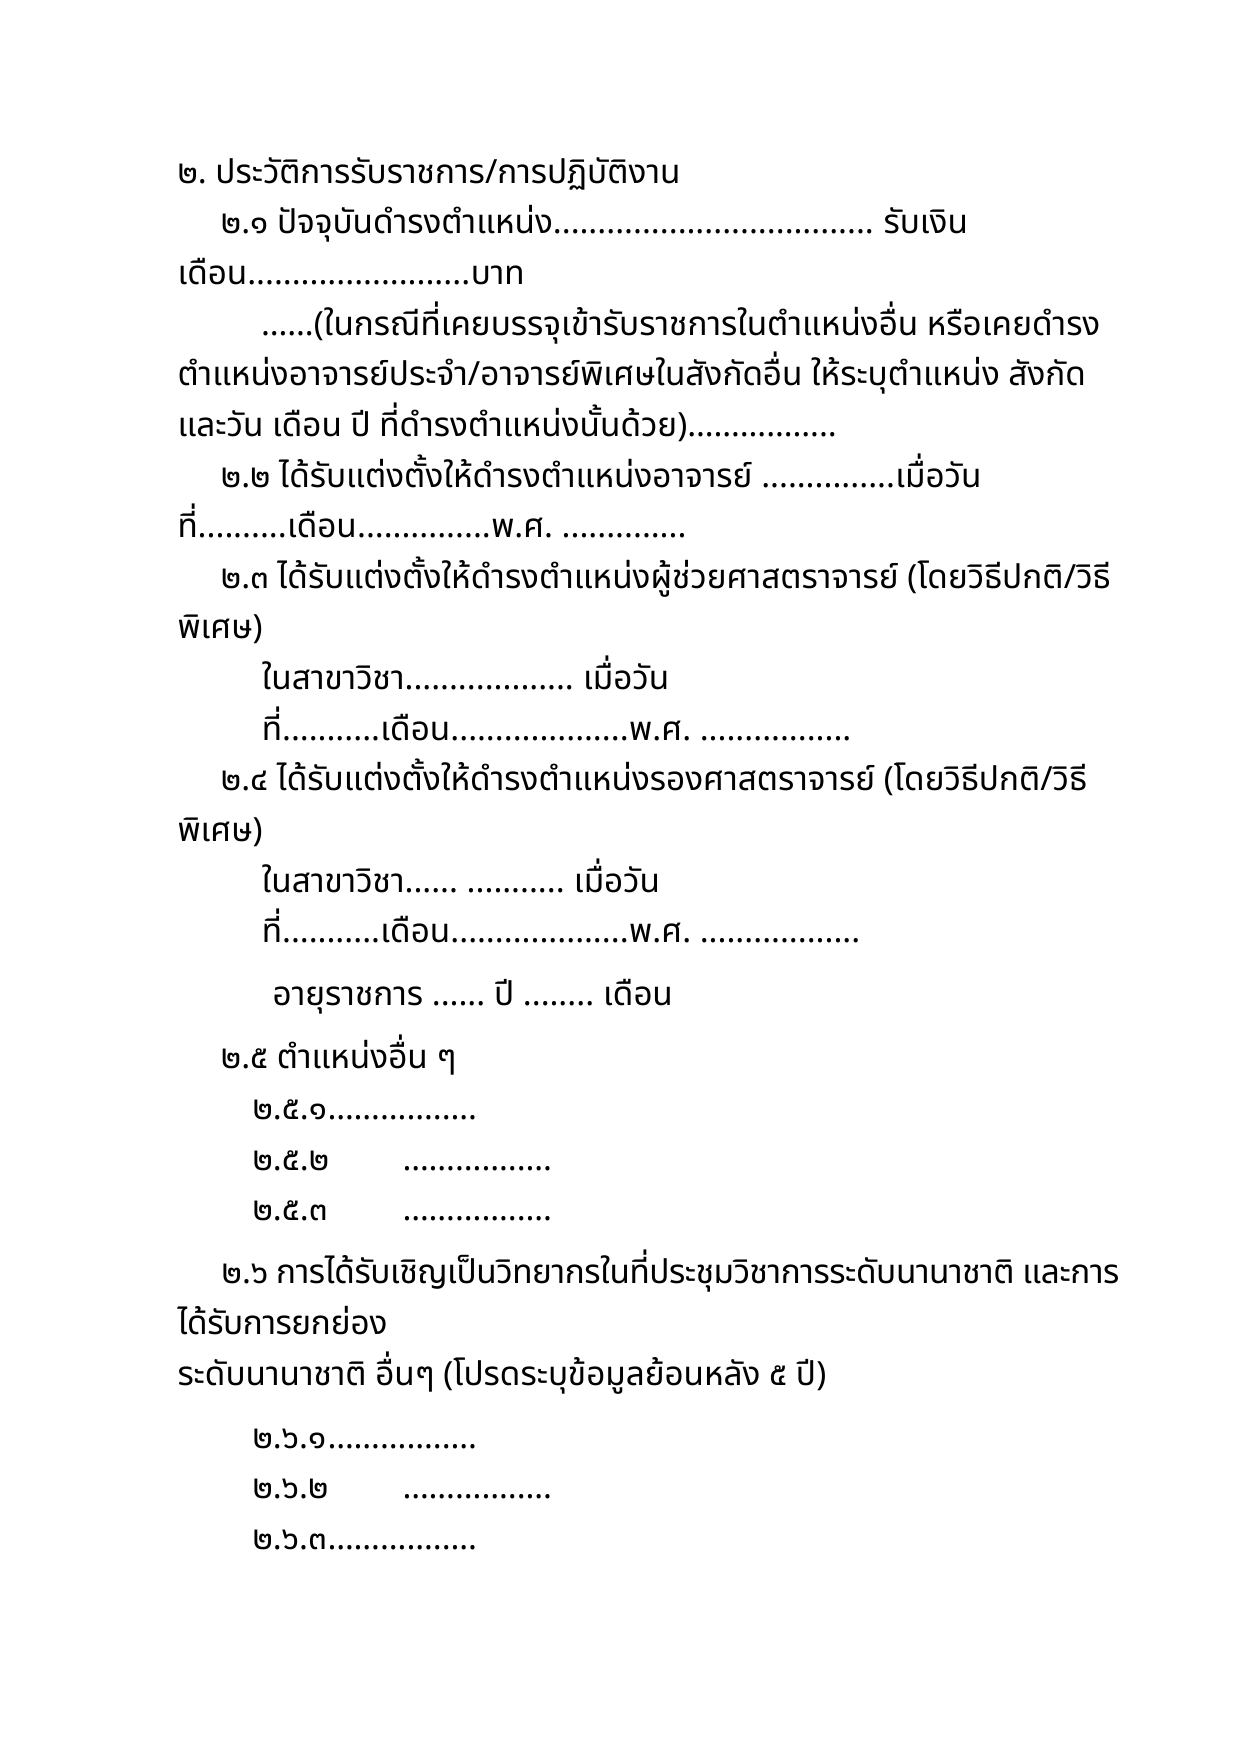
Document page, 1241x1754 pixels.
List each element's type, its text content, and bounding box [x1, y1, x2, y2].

text ๒.๕.๓ ………….…. [177, 1185, 1125, 1236]
text ๒.๕.๒ ………….…. [177, 1134, 1125, 1185]
text ๒.๖.๓ ………….…. [177, 1514, 1125, 1564]
text อายุราชการ ...... ปี ........ เดือน [177, 970, 1125, 1021]
text ในสาขาวิชา...... ........... เมื่อวันที่...........เดือน....................พ.ศ. .................. [262, 856, 1125, 958]
text ๒.๖.๒ ………….…. [177, 1463, 1125, 1514]
text ๒.๔ ได้รับแต่งตั้งให้ดำรงตำแหน่งรองศาสตราจารย์ (โดยวิธีปกติ/วิธีพิเศษ) [177, 755, 1125, 856]
text ๒.๓ ได้รับแต่งตั้งให้ดำรงตำแหน่งผู้ช่วยศาสตราจารย์ (โดยวิธีปกติ/วิธีพิเศษ) [177, 553, 1125, 654]
text ๒.๖ การได้รับเชิญเป็นวิทยากรในที่ประชุมวิชาการระดับนานาชาติ และการได้รับการยกย่อง ระดับนานาชาติ อื่นๆ (โปรดระบุข้อมูลย้อนหลัง ๕ ปี) [177, 1248, 1125, 1400]
text ๒.๑ ปัจจุบันดำรงตำแหน่ง.................................... รับเงินเดือน.........................บาท [177, 198, 1125, 299]
text ๒.๒ ได้รับแต่งตั้งให้ดำรงตำแหน่งอาจารย์ ...............เมื่อวันที่..........เดือน...............พ.ศ. .............. [177, 451, 1125, 553]
text ……(ในกรณีที่เคยบรรจุเข้ารับราชการในตำแหน่งอื่น หรือเคยดำรงตำแหน่งอาจารย์ประจำ/อาจารย์พิเศษในสังกัดอื่น ให้ระบุตำแหน่ง สังกัด และวัน เดือน ปี ที่ดำรงตำแหน่งนั้นด้วย)…………….. [177, 299, 1125, 451]
text ในสาขาวิชา................... เมื่อวันที่...........เดือน....................พ.ศ. ................. [262, 654, 1125, 755]
text ๒.๕ ตำแหน่งอื่น ๆ [177, 1033, 1125, 1084]
text ๒.๕.๑ ………….…. [177, 1084, 1125, 1134]
text ๒.๖.๑ ………….…. [177, 1412, 1125, 1463]
text ๒. ประวัติการรับราชการ/การปฏิบัติงาน [177, 148, 1125, 198]
